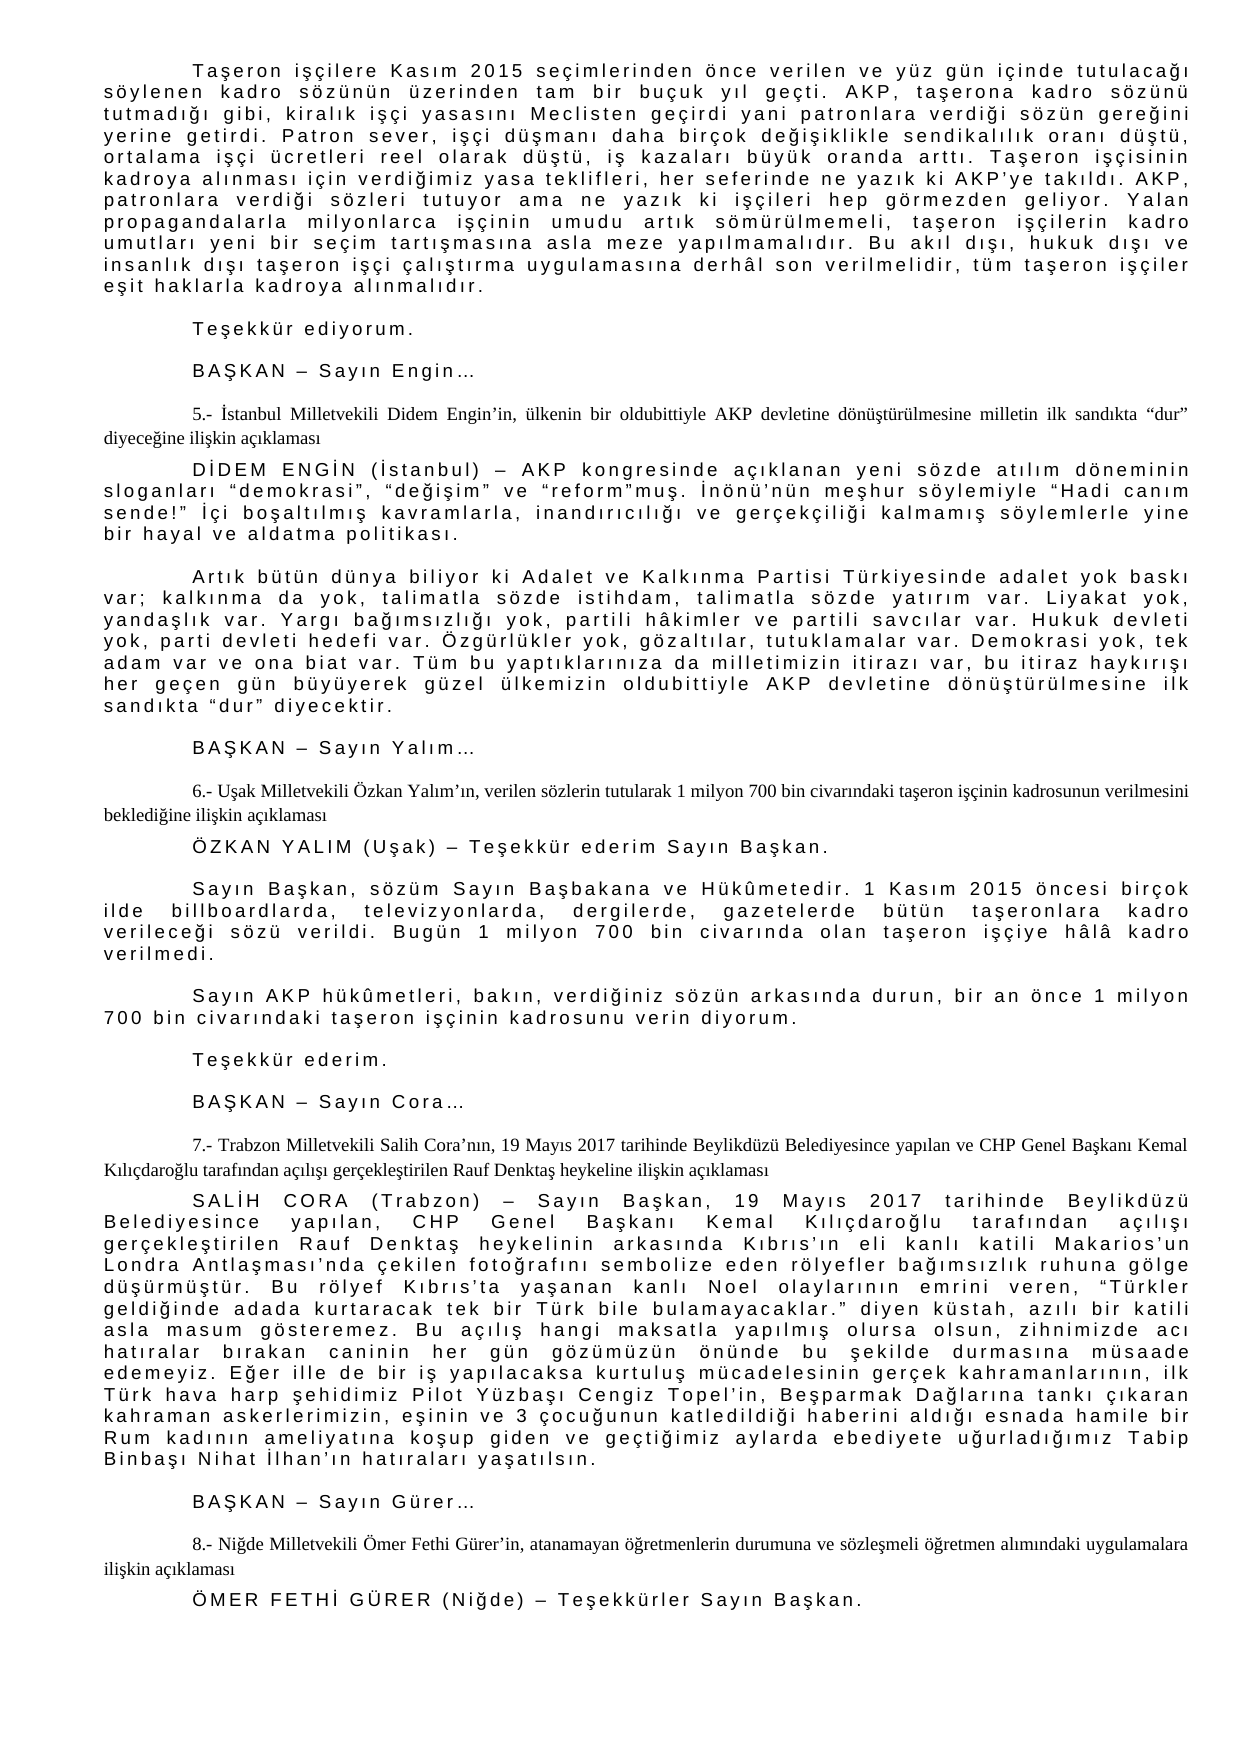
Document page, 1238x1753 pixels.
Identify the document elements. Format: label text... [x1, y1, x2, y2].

text DİDEM ENGİN (İstanbul) – AKP kongresinde açıklanan yeni sözde atılım döneminin sloganları “demokrasi”, “değişim” ve “reform”muş. İnönü’nün meşhur söylemiyle “Hadi canım sende!” İçi boşaltılmış kavramlarla, inandırıcılığı ve gerçekçiliği kalmamış söylemlerle yine bir hayal ve aldatma politikası. [103, 458, 1190, 544]
text Artık bütün dünya biliyor ki Adalet ve Kalkınma Partisi Türkiyesinde adalet yok baskı var; kalkınma da yok, talimatla sözde istihdam, talimatla sözde yatırım var. Liyakat yok, yandaşlık var. Yargı bağımsızlığı yok, partili hâkimler ve partili savcılar var. Hukuk devleti yok, parti devleti hedefi var. Özgürlükler yok, gözaltılar, tutuklamalar var. Demokrasi yok, tek adam var ve ona biat var. Tüm bu yaptıklarınıza da milletimizin itirazı var, bu itiraz haykırışı her geçen gün büyüyerek güzel ülkemizin oldubittiyle AKP devletine dönüştürülmesine ilk sandıkta “dur” diyecektir. [103, 565, 1190, 716]
text 6.- Uşak Milletvekili Özkan Yalım’ın, verilen sözlerin tutularak 1 milyon 700 bin civarındaki taşeron işçinin kadrosunun verilmesini beklediğine ilişkin açıklaması [103, 779, 1190, 826]
text 8.- Niğde Milletvekili Ömer Fethi Gürer’in, atanamayan öğretmenlerin durumuna ve sözleşmeli öğretmen alımındaki uygulamalara ilişkin açıklaması [103, 1533, 1190, 1579]
text SALİH CORA (Trabzon) – Sayın Başkan, 19 Mayıs 2017 tarihinde Beylikdüzü Belediyesince yapılan, CHP Genel Başkanı Kemal Kılıçdaroğlu tarafından açılışı gerçekleştirilen Rauf Denktaş heykelinin arkasında Kıbrıs’ın eli kanlı katili Makarios’un Londra Antlaşması’nda çekilen fotoğrafını sembolize eden rölyefler bağımsızlık ruhuna gölge düşürmüştür. Bu rölyef Kıbrıs’ta yaşanan kanlı Noel olaylarının emrini veren, “Türkler geldiğinde adada kurtaracak tek bir Türk bile bulamayacaklar.” diyen küstah, azılı bir katili asla masum gösteremez. Bu açılış hangi maksatla yapılmış olursa olsun, zihnimizde acı hatıralar bırakan caninin her gün gözümüzün önünde bu şekilde durmasına müsaade edemeyiz. Eğer ille de bir iş yapılacaksa kurtuluş mücadelesinin gerçek kahramanlarının, ilk Türk hava harp şehidimiz Pilot Yüzbaşı Cengiz Topel’in, Beşparmak Dağlarına tankı çıkaran kahraman askerlerimizin, eşinin ve 3 çocuğunun katledildiği haberini aldığı esnada hamile bir Rum kadının ameliyatına koşup giden ve geçtiğimiz aylarda ebediyete uğurladığımız Tabip Binbaşı Nihat İlhan’ın hatıraları yaşatılsın. [103, 1189, 1190, 1470]
text ÖMER FETHİ GÜRER (Niğde) – Teşekkürler Sayın Başkan. [103, 1589, 1190, 1610]
text Sayın AKP hükûmetleri, bakın, verdiğiniz sözün arkasında durun, bir an önce 1 milyon 700 bin civarındaki taşeron işçinin kadrosunu verin diyorum. [103, 985, 1190, 1028]
text BAŞKAN – Sayın Engin… [103, 360, 1190, 382]
text BAŞKAN – Sayın Gürer… [103, 1491, 1190, 1512]
text ÖZKAN YALIM (Uşak) – Teşekkür ederim Sayın Başkan. [103, 835, 1190, 857]
text Teşekkür ediyorum. [103, 318, 1190, 339]
text BAŞKAN – Sayın Yalım… [103, 737, 1190, 759]
text Sayın Başkan, sözüm Sayın Başbakana ve Hükûmetedir. 1 Kasım 2015 öncesi birçok ilde billboardlarda, televizyonlarda, dergilerde, gazetelerde bütün taşeronlara kadro verileceği sözü verildi. Bugün 1 milyon 700 bin civarında olan taşeron işçiye hâlâ kadro verilmedi. [103, 878, 1190, 964]
text 7.- Trabzon Milletvekili Salih Cora’nın, 19 Mayıs 2017 tarihinde Beylikdüzü Belediyesince yapılan ve CHP Genel Başkanı Kemal Kılıçdaroğlu tarafından açılışı gerçekleştirilen Rauf Denktaş heykeline ilişkin açıklaması [103, 1134, 1190, 1180]
text 5.- İstanbul Milletvekili Didem Engin’in, ülkenin bir oldubittiyle AKP devletine dönüştürülmesine milletin ilk sandıkta “dur” diyeceğine ilişkin açıklaması [103, 402, 1190, 449]
text BAŞKAN – Sayın Cora… [103, 1091, 1190, 1113]
text Teşekkür ederim. [103, 1049, 1190, 1070]
text Taşeron işçilere Kasım 2015 seçimlerinden önce verilen ve yüz gün içinde tutulacağı söylenen kadro sözünün üzerinden tam bir buçuk yıl geçti. AKP, taşerona kadro sözünü tutmadığı gibi, kiralık işçi yasasını Meclisten geçirdi yani patronlara verdiği sözün gereğini yerine getirdi. Patron sever, işçi düşmanı daha birçok değişiklikle sendikalılık oranı düştü, ortalama işçi ücretleri reel olarak düştü, iş kazaları büyük oranda arttı. Taşeron işçisinin kadroya alınması için verdiğimiz yasa teklifleri, her seferinde ne yazık ki AKP’ye takıldı. AKP, patronlara verdiği sözleri tutuyor ama ne yazık ki işçileri hep görmezden geliyor. Yalan propagandalarla milyonlarca işçinin umudu artık sömürülmemeli, taşeron işçilerin kadro umutları yeni bir seçim tartışmasına asla meze yapılmamalıdır. Bu akıl dışı, hukuk dışı ve insanlık dışı taşeron işçi çalıştırma uygulamasına derhâl son verilmelidir, tüm taşeron işçiler eşit haklarla kadroya alınmalıdır. [103, 60, 1190, 297]
